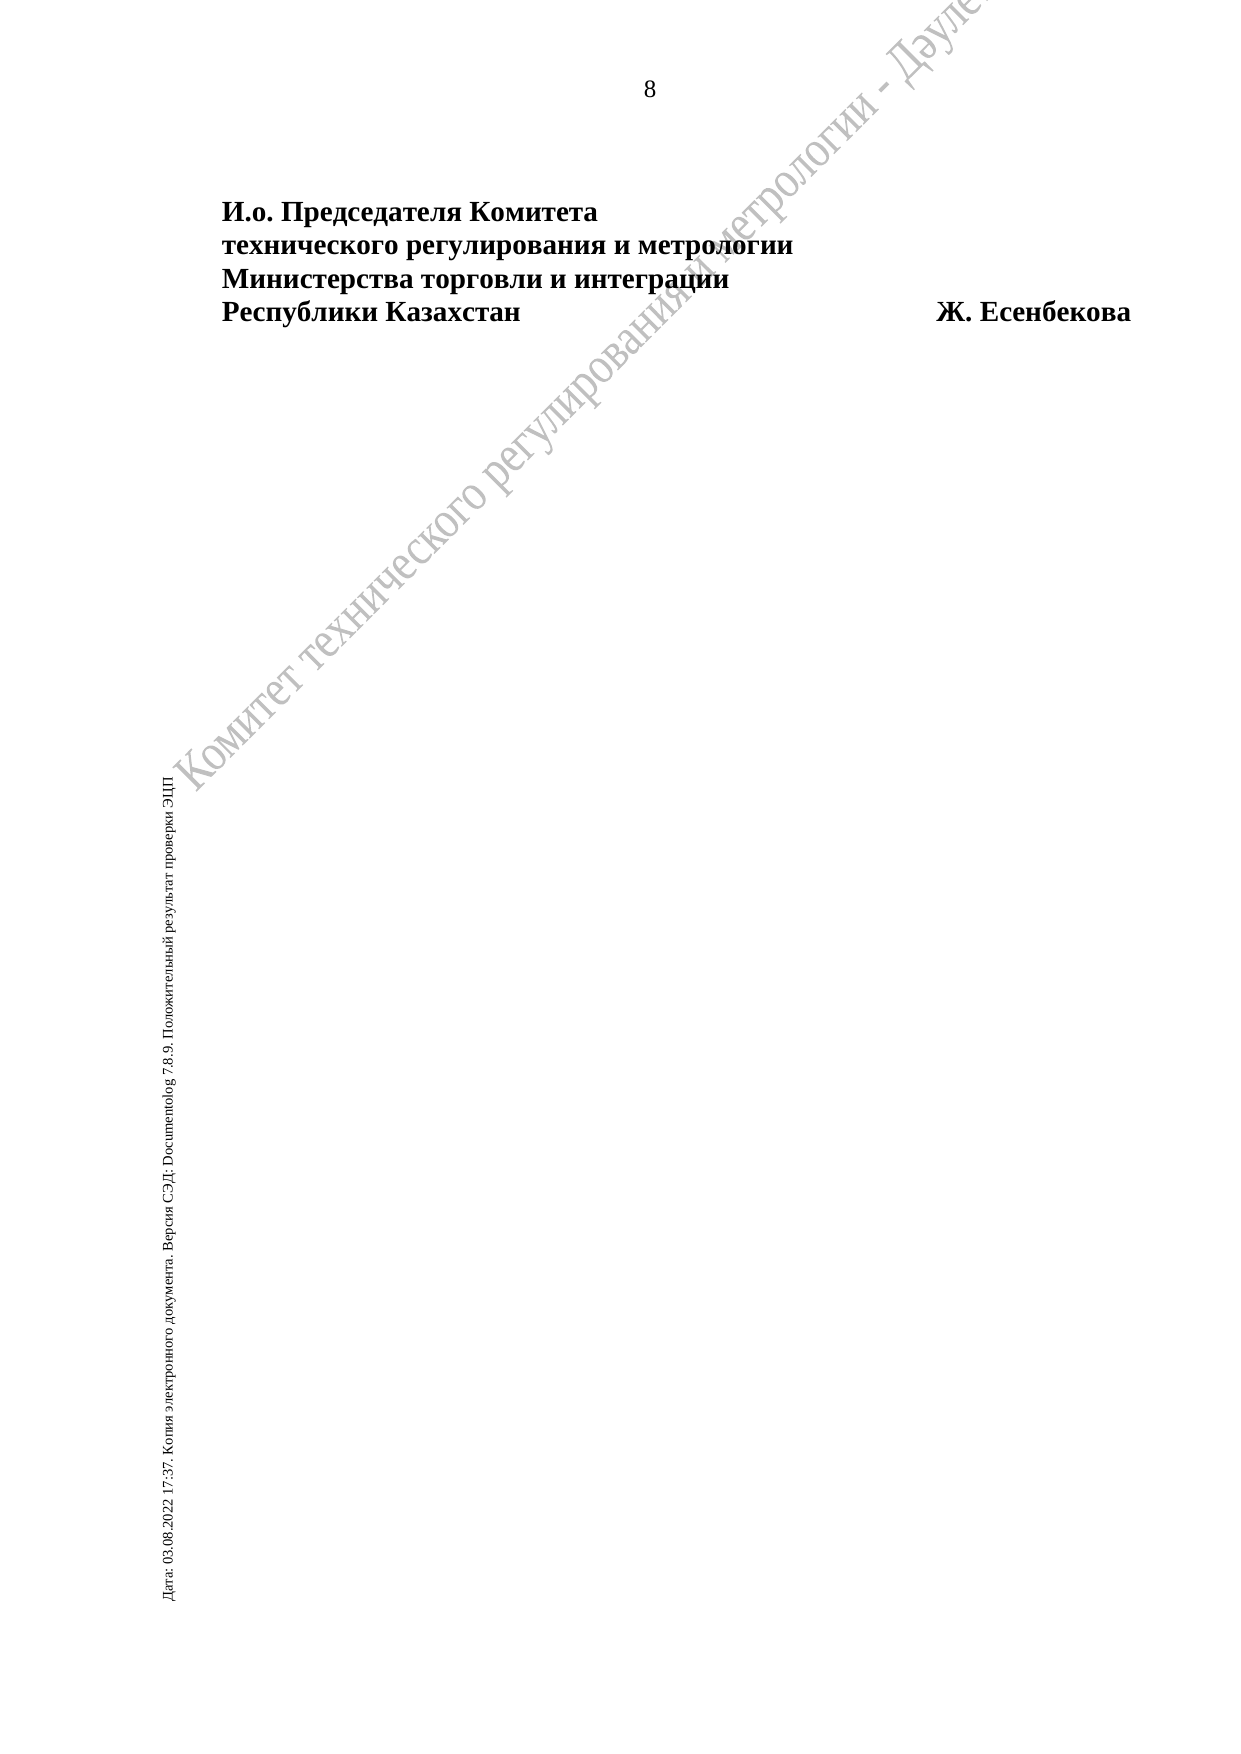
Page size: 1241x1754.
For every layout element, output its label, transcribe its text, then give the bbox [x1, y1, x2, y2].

text технического регулирования и метрологии [148, 227, 1152, 261]
text Министерства торговли и интеграции [148, 261, 1152, 294]
text Республики Казахстан Ж. Есенбекова [148, 294, 1152, 328]
text И.о. Председателя Комитета [148, 194, 1152, 227]
